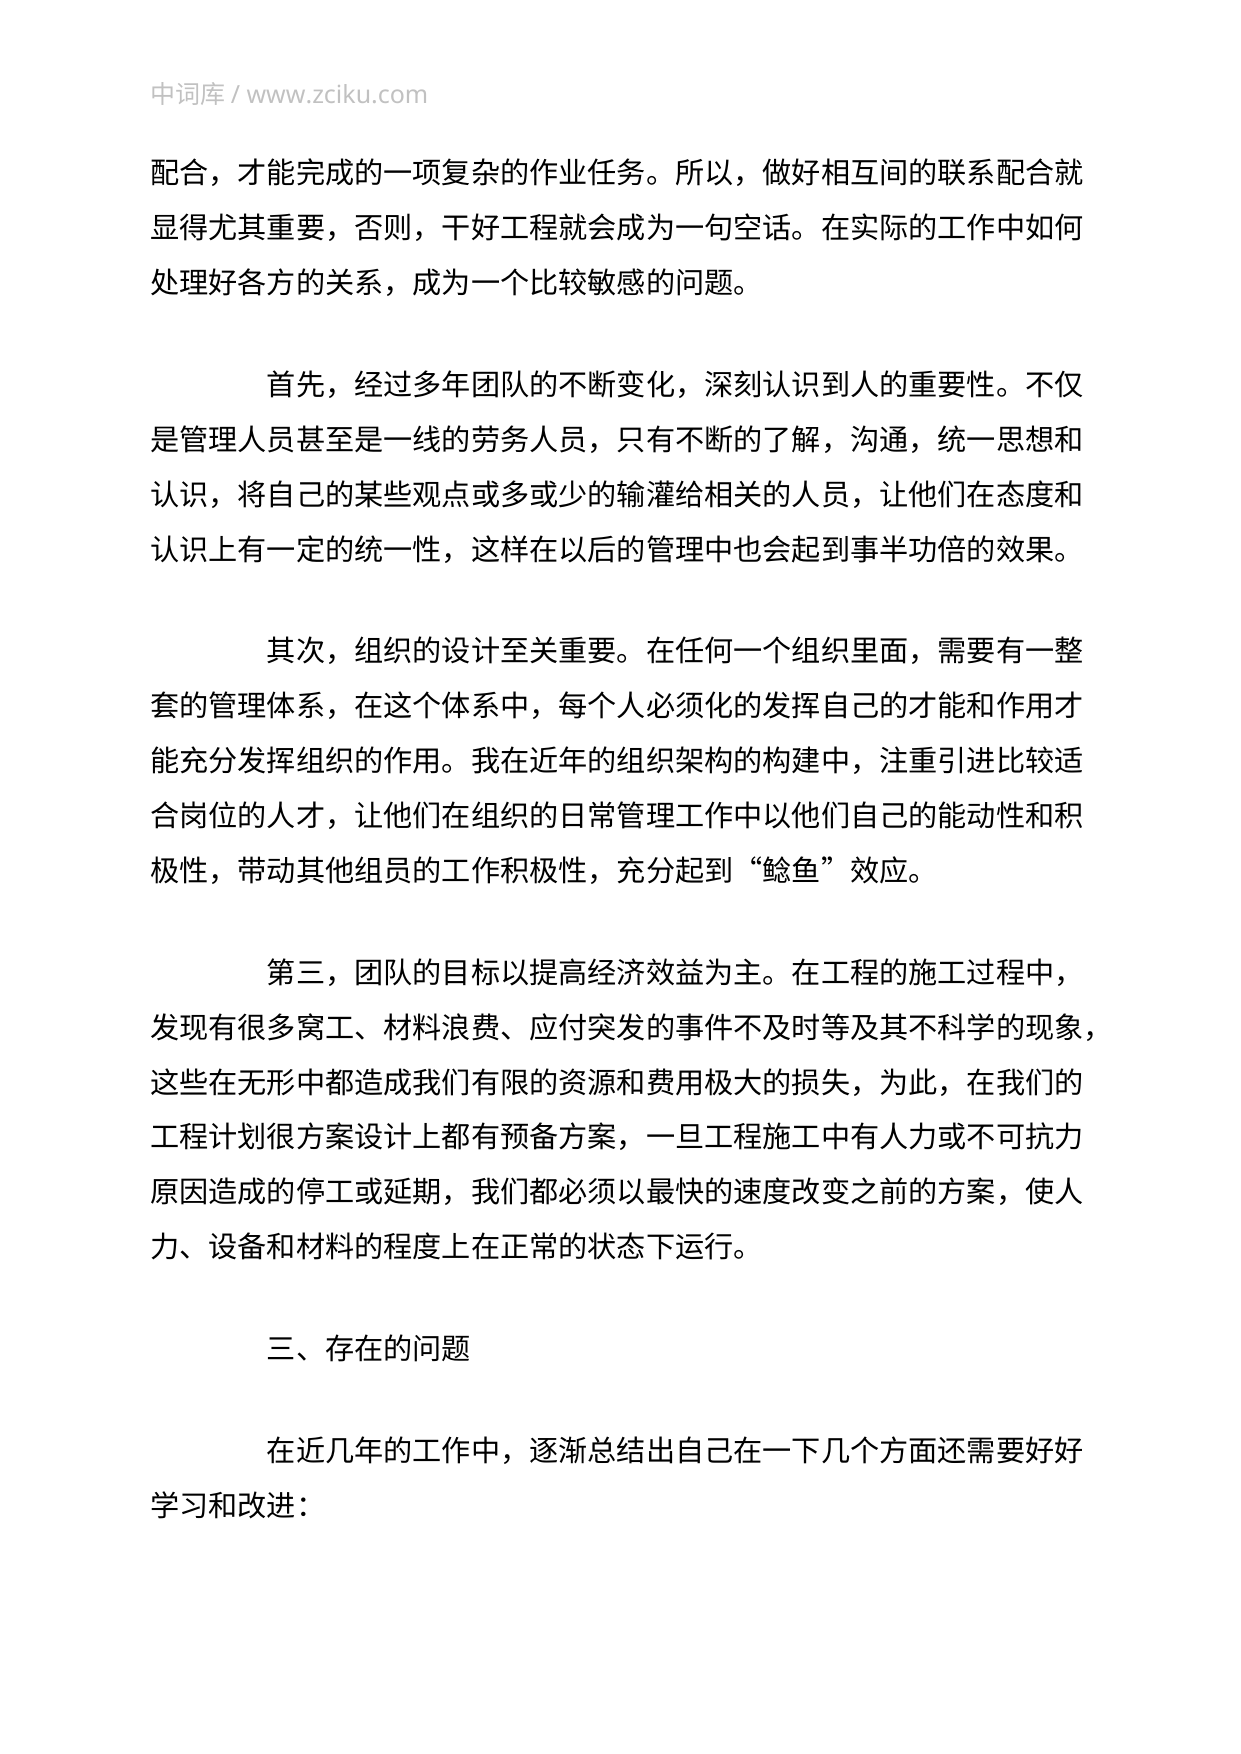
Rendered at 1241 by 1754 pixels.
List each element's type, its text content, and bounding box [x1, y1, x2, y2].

text 在近几年的工作中，逐渐总结出自己在一下几个方面还需要好好学习和改进： [150, 1427, 1090, 1524]
text 其次，组织的设计至关重要。在任何一个组织里面，需要有一整套的管理体系，在这个体系中，每个人必须化的发挥自己的才能和作用才能充分发挥组织的作用。我在近年的组织架构的构建中，注重引进比较适合岗位的人才，让他们在组织的日常管理工作中以他们自己的能动性和积极性，带动其他组员的工作积极性，充分起到“鲶鱼”效应。 [150, 628, 1090, 890]
text 第三，团队的目标以提高经济效益为主。在工程的施工过程中，发现有很多窝工、材料浪费、应付突发的事件不及时等及其不科学的现象，这些在无形中都造成我们有限的资源和费用极大的损失，为此，在我们的工程计划很方案设计上都有预备方案，一旦工程施工中有人力或不可抗力原因造成的停工或延期，我们都必须以最快的速度改变之前的方案，使人力、设备和材料的程度上在正常的状态下运行。 [150, 949, 1090, 1266]
text 首先，经过多年团队的不断变化，深刻认识到人的重要性。不仅是管理人员甚至是一线的劳务人员，只有不断的了解，沟通，统一思想和认识，将自己的某些观点或多或少的输灌给相关的人员，让他们在态度和认识上有一定的统一性，这样在以后的管理中也会起到事半功倍的效果。 [150, 362, 1090, 568]
text 三、存在的问题 [150, 1326, 1090, 1368]
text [150, 150, 1090, 302]
